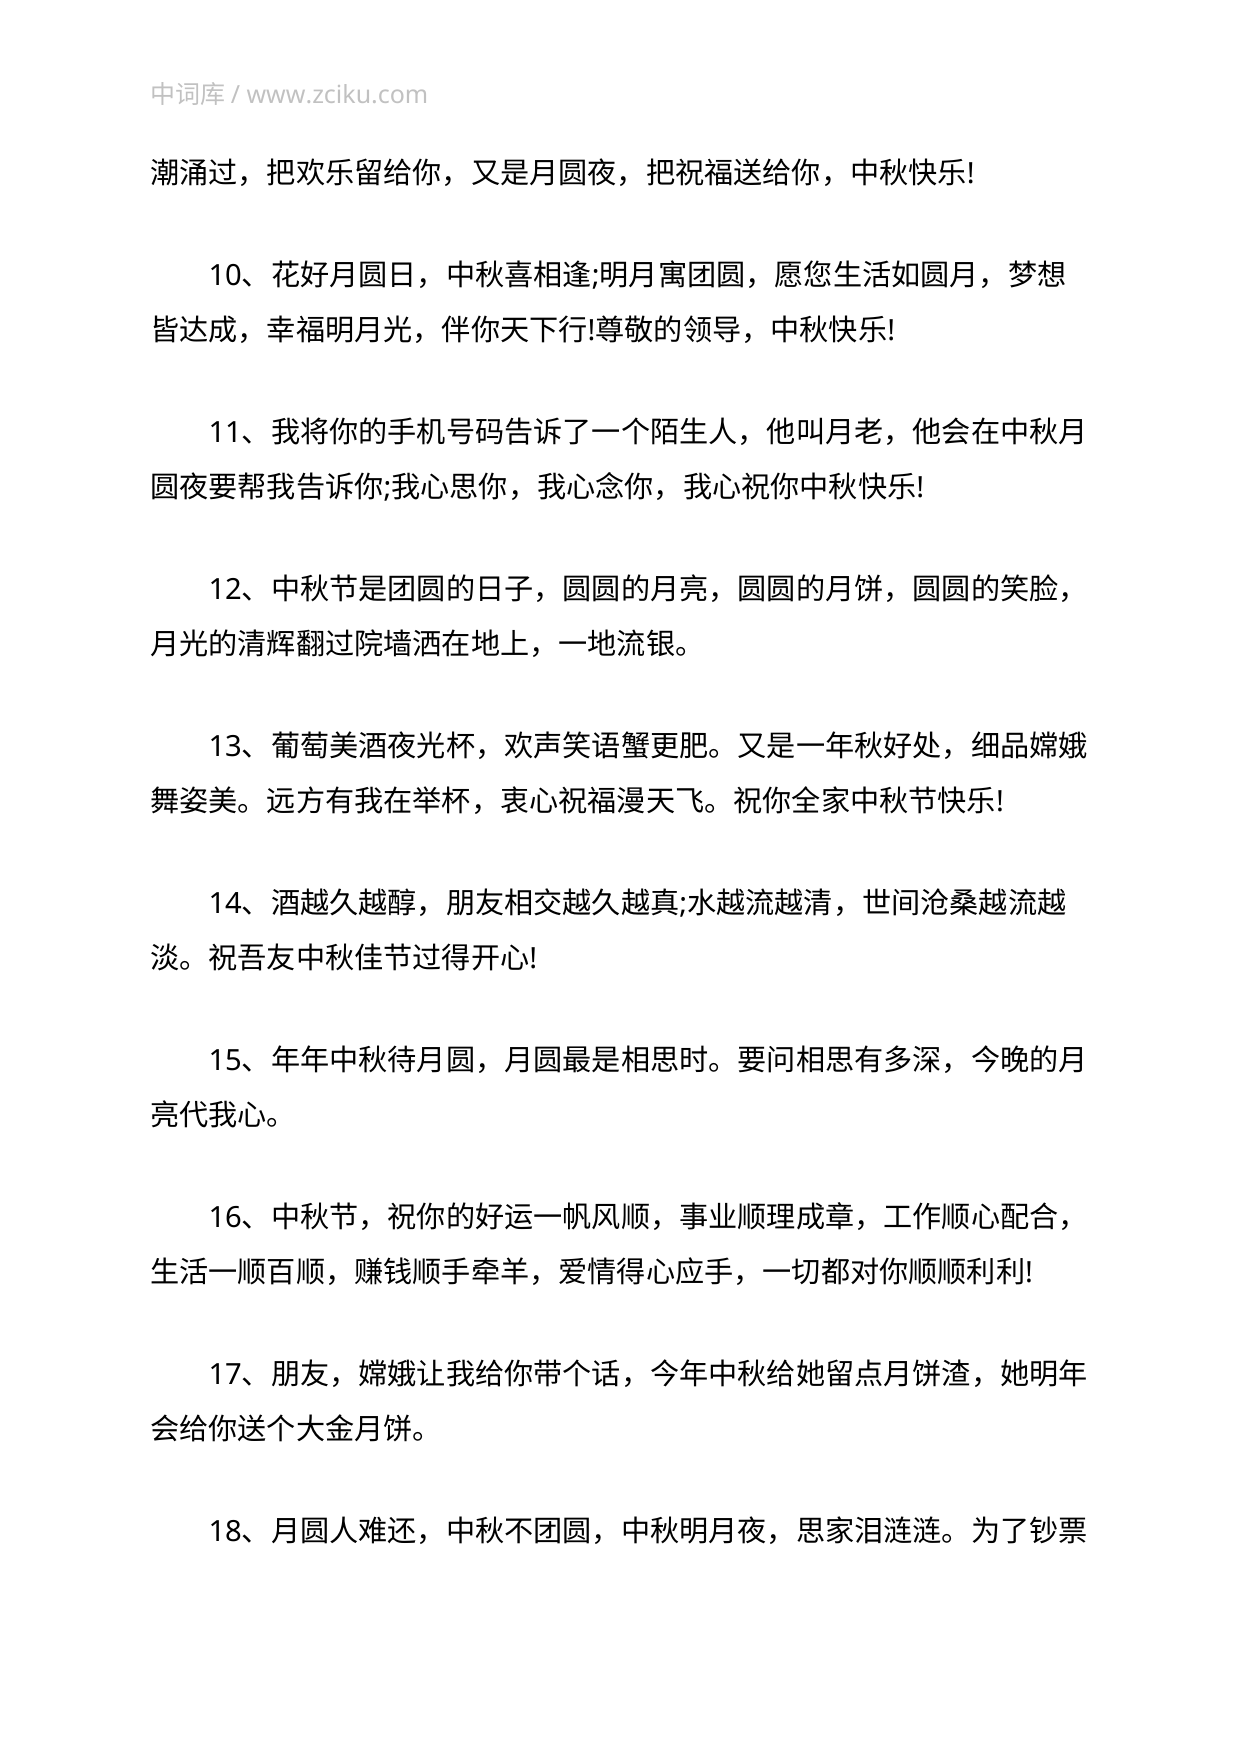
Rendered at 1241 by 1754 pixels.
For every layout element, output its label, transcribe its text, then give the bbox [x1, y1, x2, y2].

text 14、酒越久越醇，朋友相交越久越真;水越流越清，世间沧桑越流越淡。祝吾友中秋佳节过得开心! [150, 880, 1090, 977]
text 17、朋友，嫦娥让我给你带个话，今年中秋给她留点月饼渣，她明年会给你送个大金月饼。 [150, 1350, 1090, 1448]
text 13、葡萄美酒夜光杯，欢声笑语蟹更肥。又是一年秋好处，细品嫦娥舞姿美。远方有我在举杯，衷心祝福漫天飞。祝你全家中秋节快乐! [150, 723, 1090, 820]
text 10、花好月圆日，中秋喜相逢;明月寓团圆，愿您生活如圆月，梦想皆达成，幸福明月光，伴你天下行!尊敬的领导，中秋快乐! [150, 252, 1090, 349]
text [150, 150, 1090, 192]
text 16、中秋节，祝你的好运一帆风顺，事业顺理成章，工作顺心配合，生活一顺百顺，赚钱顺手牵羊，爱情得心应手，一切都对你顺顺利利! [150, 1193, 1090, 1291]
text 11、我将你的手机号码告诉了一个陌生人，他叫月老，他会在中秋月圆夜要帮我告诉你;我心思你，我心念你，我心祝你中秋快乐! [150, 409, 1090, 506]
text 12、中秋节是团圆的日子，圆圆的月亮，圆圆的月饼，圆圆的笑脸，月光的清辉翻过院墙洒在地上，一地流银。 [150, 566, 1090, 663]
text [150, 1507, 1090, 1549]
text 15、年年中秋待月圆，月圆最是相思时。要问相思有多深，今晚的月亮代我心。 [150, 1037, 1090, 1134]
